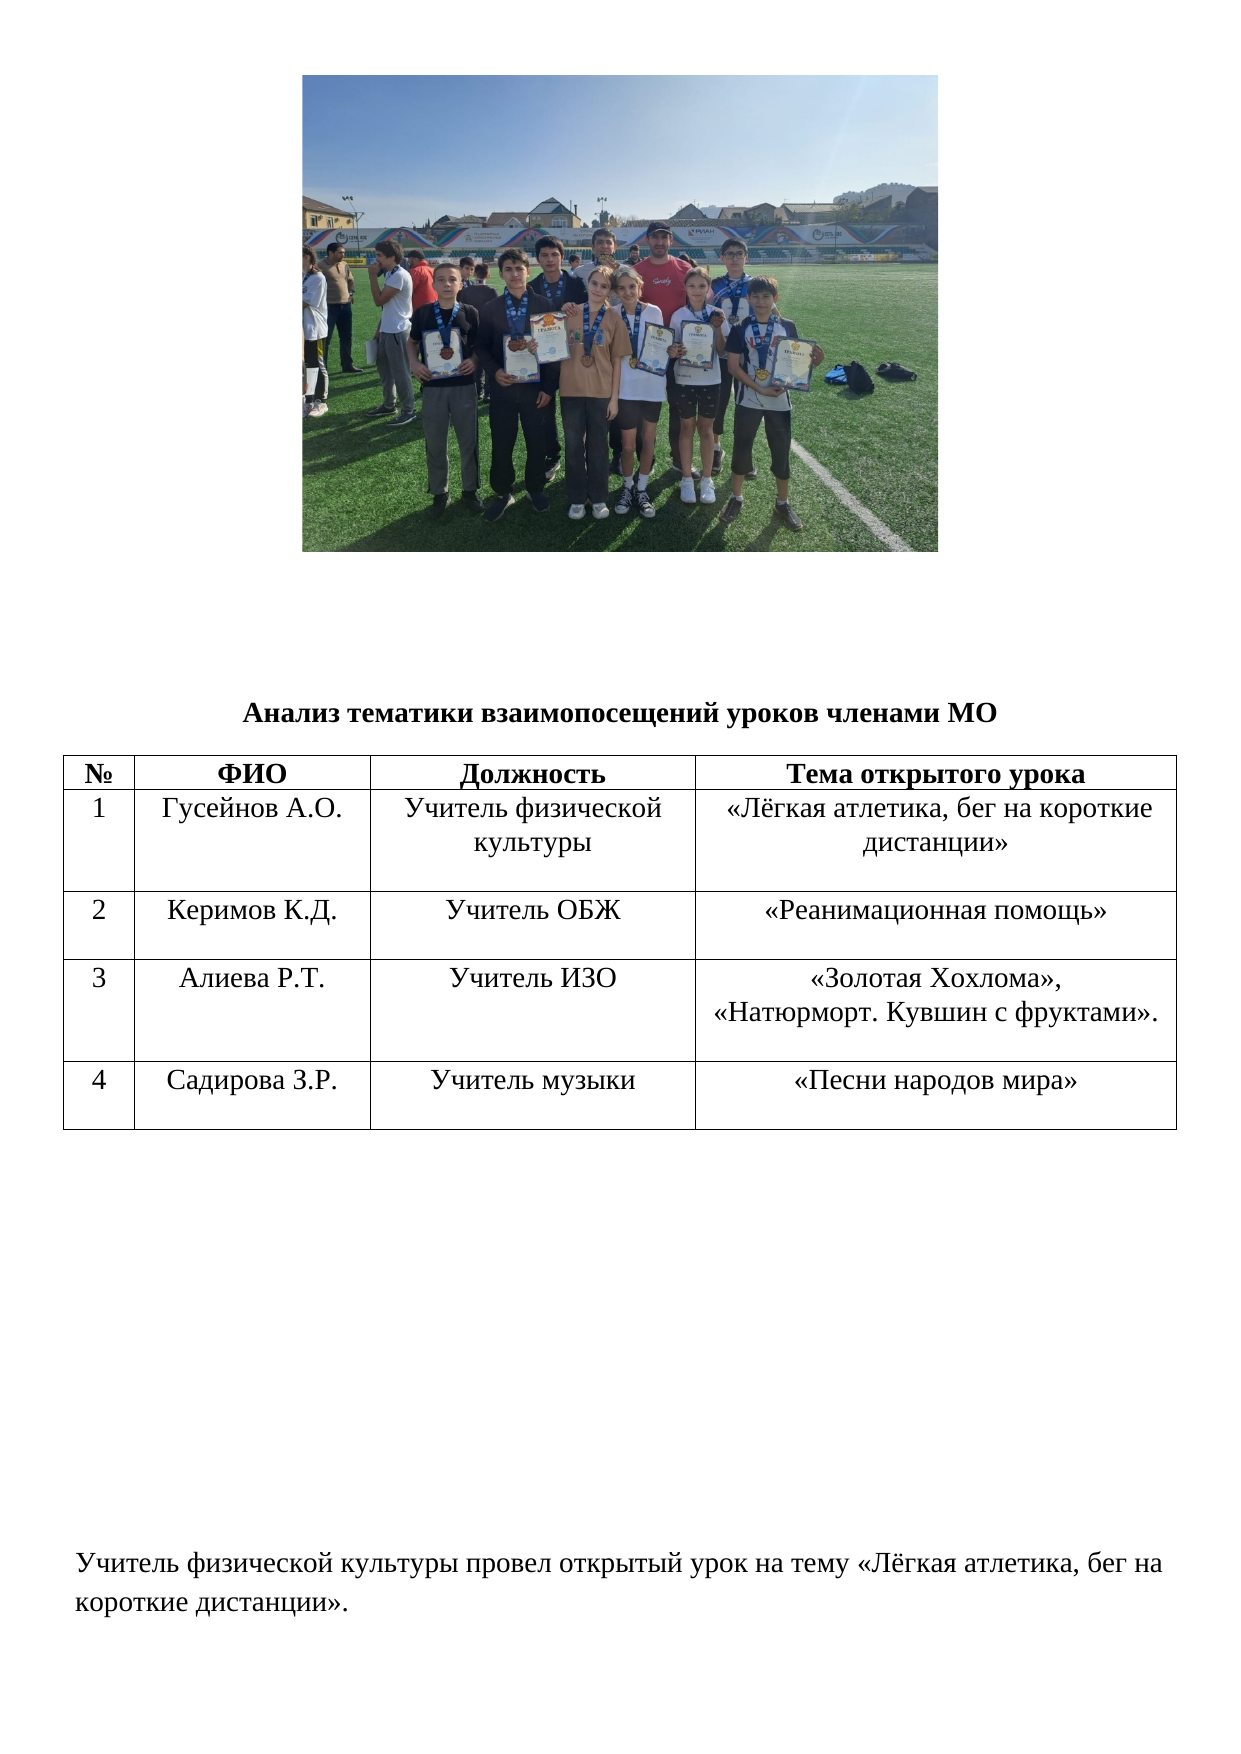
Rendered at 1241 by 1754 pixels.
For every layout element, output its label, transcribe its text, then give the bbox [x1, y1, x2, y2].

text Учитель физической культуры провел открытый урок на тему «Лёгкая атлетика, бег на короткие дистанции». [75, 1546, 1165, 1618]
table_cell Учитель ОБЖ [371, 892, 695, 959]
table_header ФИО [135, 756, 370, 789]
table_cell «Реанимационная помощь» [696, 892, 1176, 959]
table_cell Учитель музыки [371, 1062, 695, 1129]
picture [302, 75, 939, 552]
table_cell «Лёгкая атлетика, бег на короткие дистанции» [696, 790, 1176, 891]
table_cell Керимов К.Д. [135, 892, 370, 959]
table_cell Учитель физической культуры [371, 790, 695, 891]
table_header Тема открытого урока [696, 756, 1176, 789]
table_cell Садирова З.Р. [135, 1062, 370, 1129]
table_header Должность [371, 756, 695, 789]
table_cell «Золотая Хохлома», «Натюрморт. Кувшин с фруктами». [696, 960, 1176, 1061]
table_cell 3 [64, 960, 134, 1061]
table_cell 1 [64, 790, 134, 891]
table_cell Гусейнов А.О. [135, 790, 370, 891]
table_cell Учитель ИЗО [371, 960, 695, 1061]
table_cell «Песни народов мира» [696, 1062, 1176, 1129]
text Анализ тематики взаимопосещений уроков членами МО [75, 695, 1165, 729]
table_header № [64, 756, 134, 789]
table_cell Алиева Р.Т. [135, 960, 370, 1061]
table_cell 2 [64, 892, 134, 959]
table_cell 4 [64, 1062, 134, 1129]
